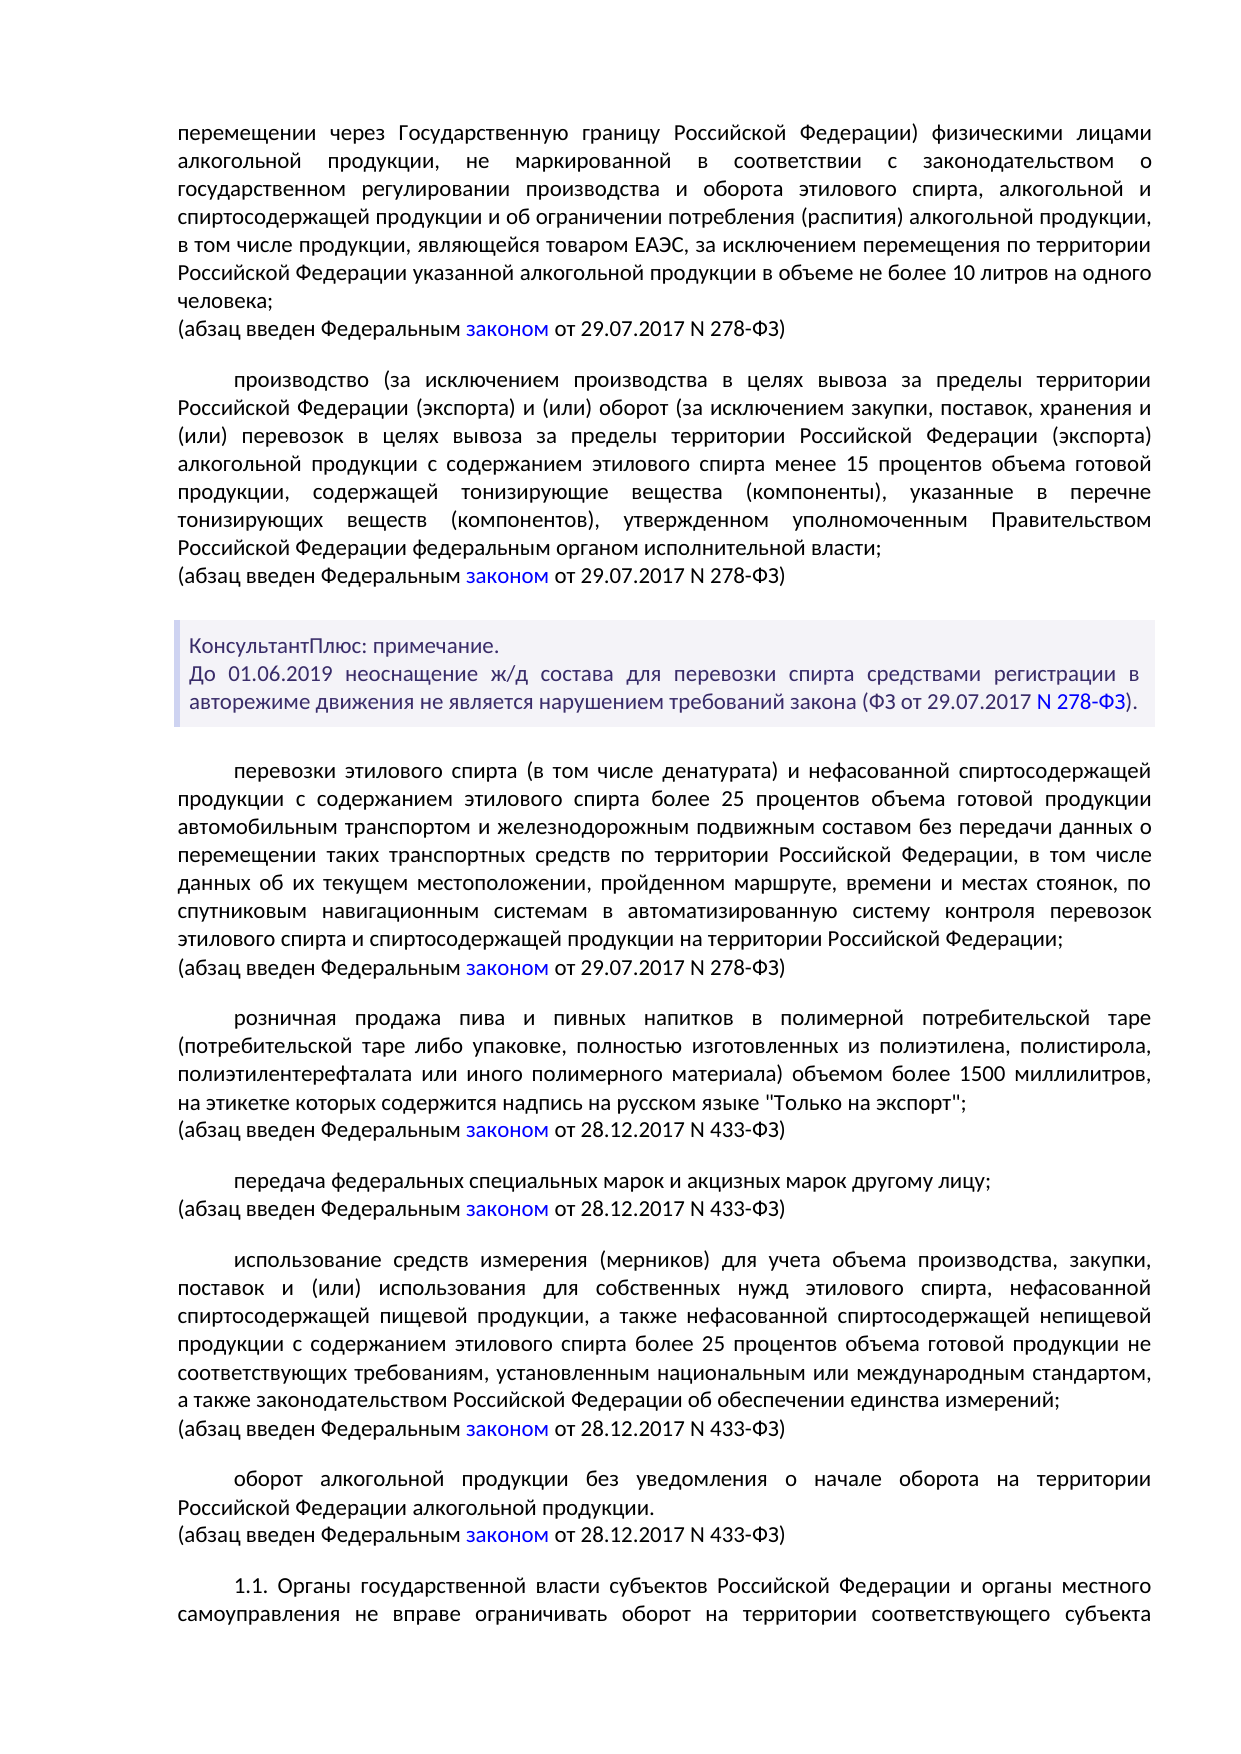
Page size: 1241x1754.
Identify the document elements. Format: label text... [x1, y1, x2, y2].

text производство (за исключением производства в целях вывоза за пределы территории Российской Федерации (экспорта) и (или) оборот (за исключением закупки, поставок, хранения и (или) перевозок в целях вывоза за пределы территории Российской Федерации (экспорта) алкогольной продукции с содержанием этилового спирта менее 15 процентов объема готовой продукции, содержащей тонизирующие вещества (компоненты), указанные в перечне тонизирующих веществ (компонентов), утвержденном уполномоченным Правительством Российской Федерации федеральным органом исполнительной власти; [177, 365, 1152, 561]
text передача федеральных специальных марок и акцизных марок другому лицу; [177, 1167, 1152, 1194]
text (абзац введен Федеральным законом от 28.12.2017 N 433-ФЗ) [177, 1521, 1152, 1549]
text (абзац введен Федеральным законом от 28.12.2017 N 433-ФЗ) [177, 1116, 1152, 1144]
text перевозки этилового спирта (в том числе денатурата) и нефасованной спиртосодержащей продукции с содержанием этилового спирта более 25 процентов объема готовой продукции автомобильным транспортом и железнодорожным подвижным составом без передачи данных о перемещении таких транспортных средств по территории Российской Федерации, в том числе данных об их текущем местоположении, пройденном маршруте, времени и местах стоянок, по спутниковым навигационным системам в автоматизированную систему контроля перевозок этилового спирта и спиртосодержащей продукции на территории Российской Федерации; [177, 756, 1152, 953]
text (абзац введен Федеральным законом от 29.07.2017 N 278-ФЗ) [177, 314, 1152, 342]
table_header КонсультантПлюс: примечание. До 01.06.2019 неоснащение ж/д состава для перевозки спирта средствами регистрации в авторежиме движения не является нарушением требований закона (ФЗ от 29.07.2017 N 278-ФЗ). [180, 620, 1149, 727]
text (абзац введен Федеральным законом от 28.12.2017 N 433-ФЗ) [177, 1414, 1152, 1442]
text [177, 118, 1152, 314]
text (абзац введен Федеральным законом от 28.12.2017 N 433-ФЗ) [177, 1194, 1152, 1223]
text розничная продажа пива и пивных напитков в полимерной потребительской таре (потребительской таре либо упаковке, полностью изготовленных из полиэтилена, полистирола, полиэтилентерефталата или иного полимерного материала) объемом более 1500 миллилитров, на этикетке которых содержится надпись на русском языке "Только на экспорт"; [177, 1003, 1152, 1116]
text (абзац введен Федеральным законом от 29.07.2017 N 278-ФЗ) [177, 561, 1152, 589]
text оборот алкогольной продукции без уведомления о начале оборота на территории Российской Федерации алкогольной продукции. [177, 1464, 1152, 1521]
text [177, 1572, 1152, 1628]
text использование средств измерения (мерников) для учета объема производства, закупки, поставок и (или) использования для собственных нужд этилового спирта, нефасованной спиртосодержащей пищевой продукции, а также нефасованной спиртосодержащей непищевой продукции с содержанием этилового спирта более 25 процентов объема готовой продукции не соответствующих требованиям, установленным национальным или международным стандартом, а также законодательством Российской Федерации об обеспечении единства измерений; [177, 1246, 1152, 1414]
text (абзац введен Федеральным законом от 29.07.2017 N 278-ФЗ) [177, 953, 1152, 981]
